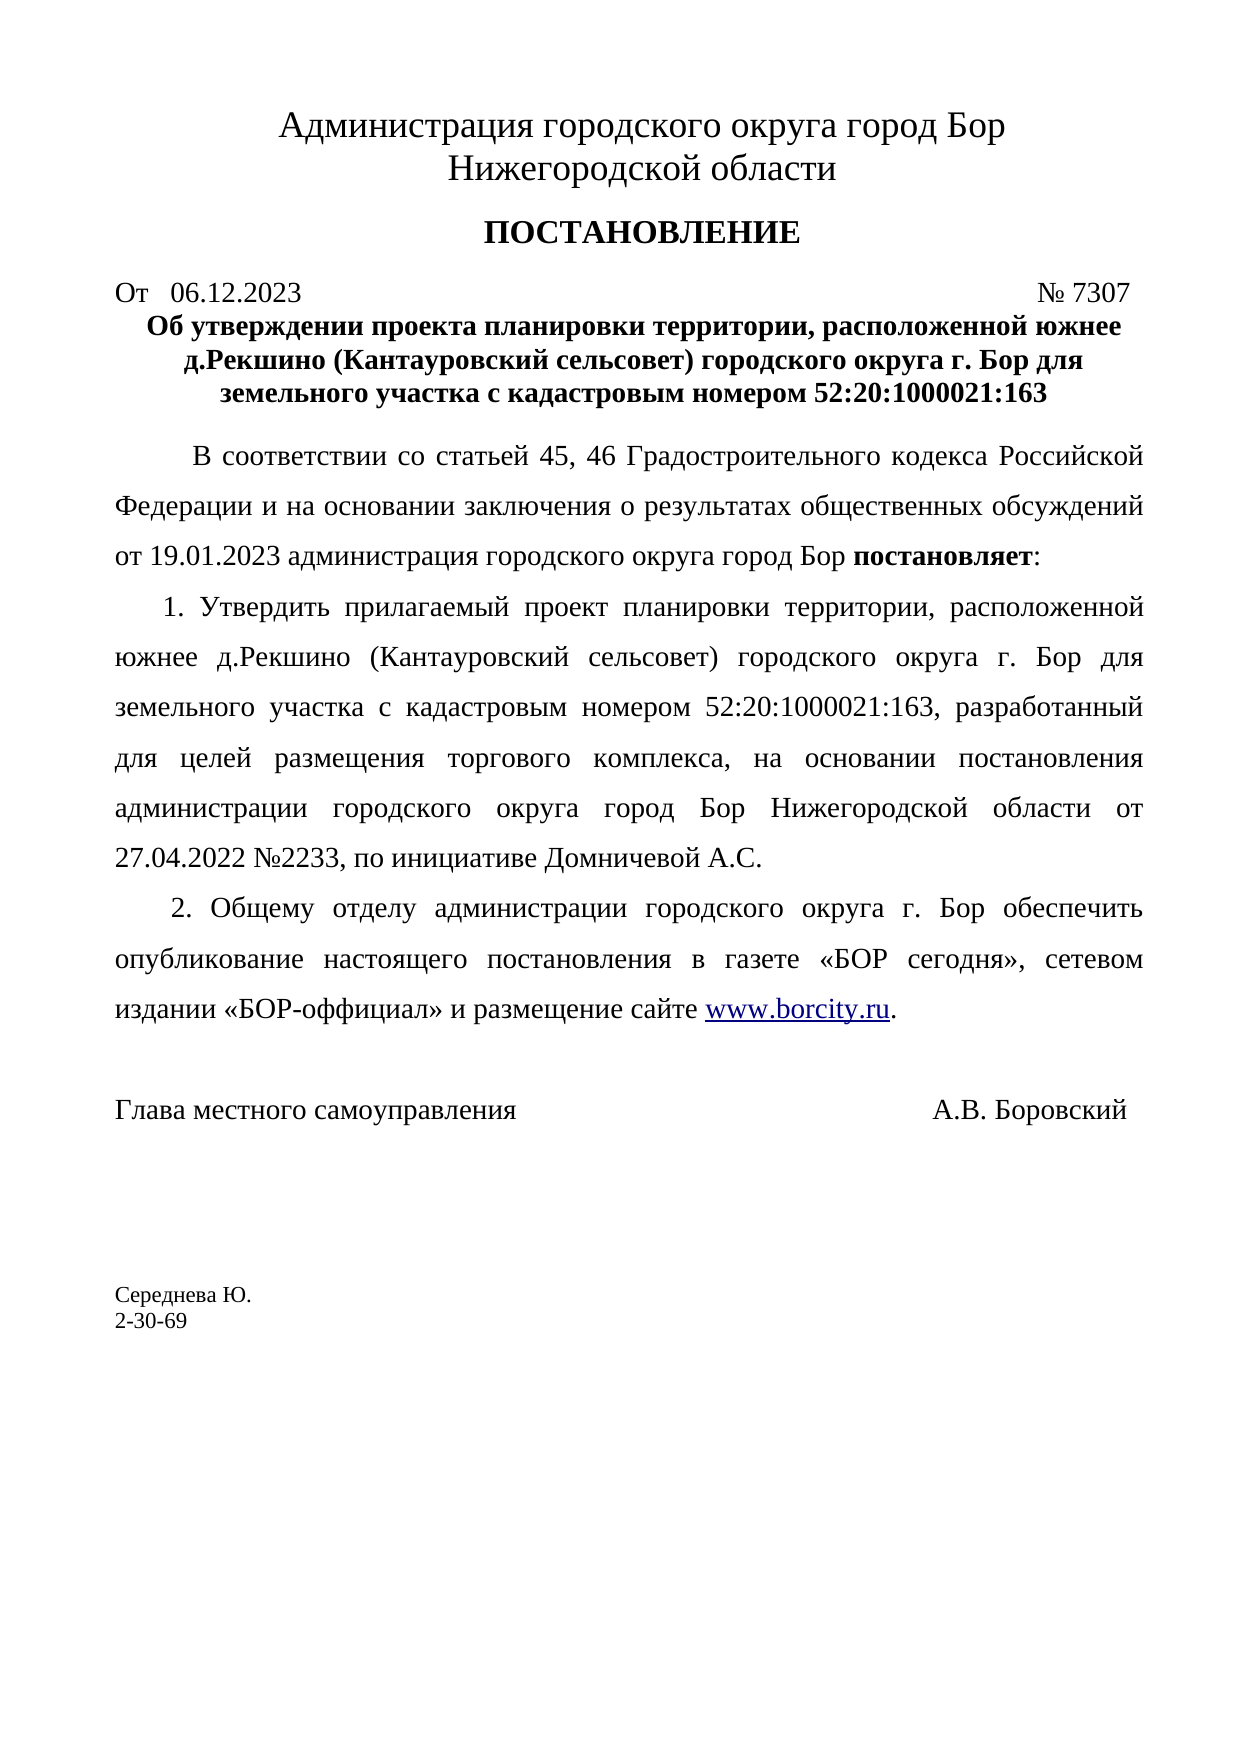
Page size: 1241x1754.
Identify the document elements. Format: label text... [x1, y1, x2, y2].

table_cell В соответствии со статьей 45, 46 Градостроительного кодекса Российской Федерации и на основании заключения о результатах общественных обсуждений от 19.01.2023 администрация городского округа город Бор постановляет: 1. Утвердить прилагаемый проект планировки территории, расположенной южнее д.Рекшино (Кантауровский сельсовет) городского округа г. Бор для земельного участка с кадастровым номером 52:20:1000021:163, разработанный для целей размещения торгового комплекса, на основании постановления администрации городского округа город Бор Нижегородской области от 27.04.2022 №2233, по инициативе Домничевой А.С. 2. Общему отделу администрации городского округа г. Бор обеспечить опубликование настоящего постановления в газете «БОР сегодня», сетевом издании «БОР-оффициал» и размещение сайте www.borcity.ru. Глава местного самоуправления А.В. Боровский Середнева Ю. 2-30-69 [103, 438, 1156, 1334]
table_header № 7307 [598, 275, 1141, 308]
text Администрация городского округа город Бор [133, 102, 1152, 145]
table_cell Об утверждении проекта планировки территории, расположенной южнее д.Рекшино (Кантауровский сельсовет) городского округа г. Бор для земельного участка с кадастровым номером 52:20:1000021:163 [103, 309, 1164, 438]
table_header От 06.12.2023 [103, 275, 598, 308]
text ПОСТАНОВЛЕНИЕ [133, 212, 1152, 251]
text Нижегородской области [133, 145, 1152, 188]
